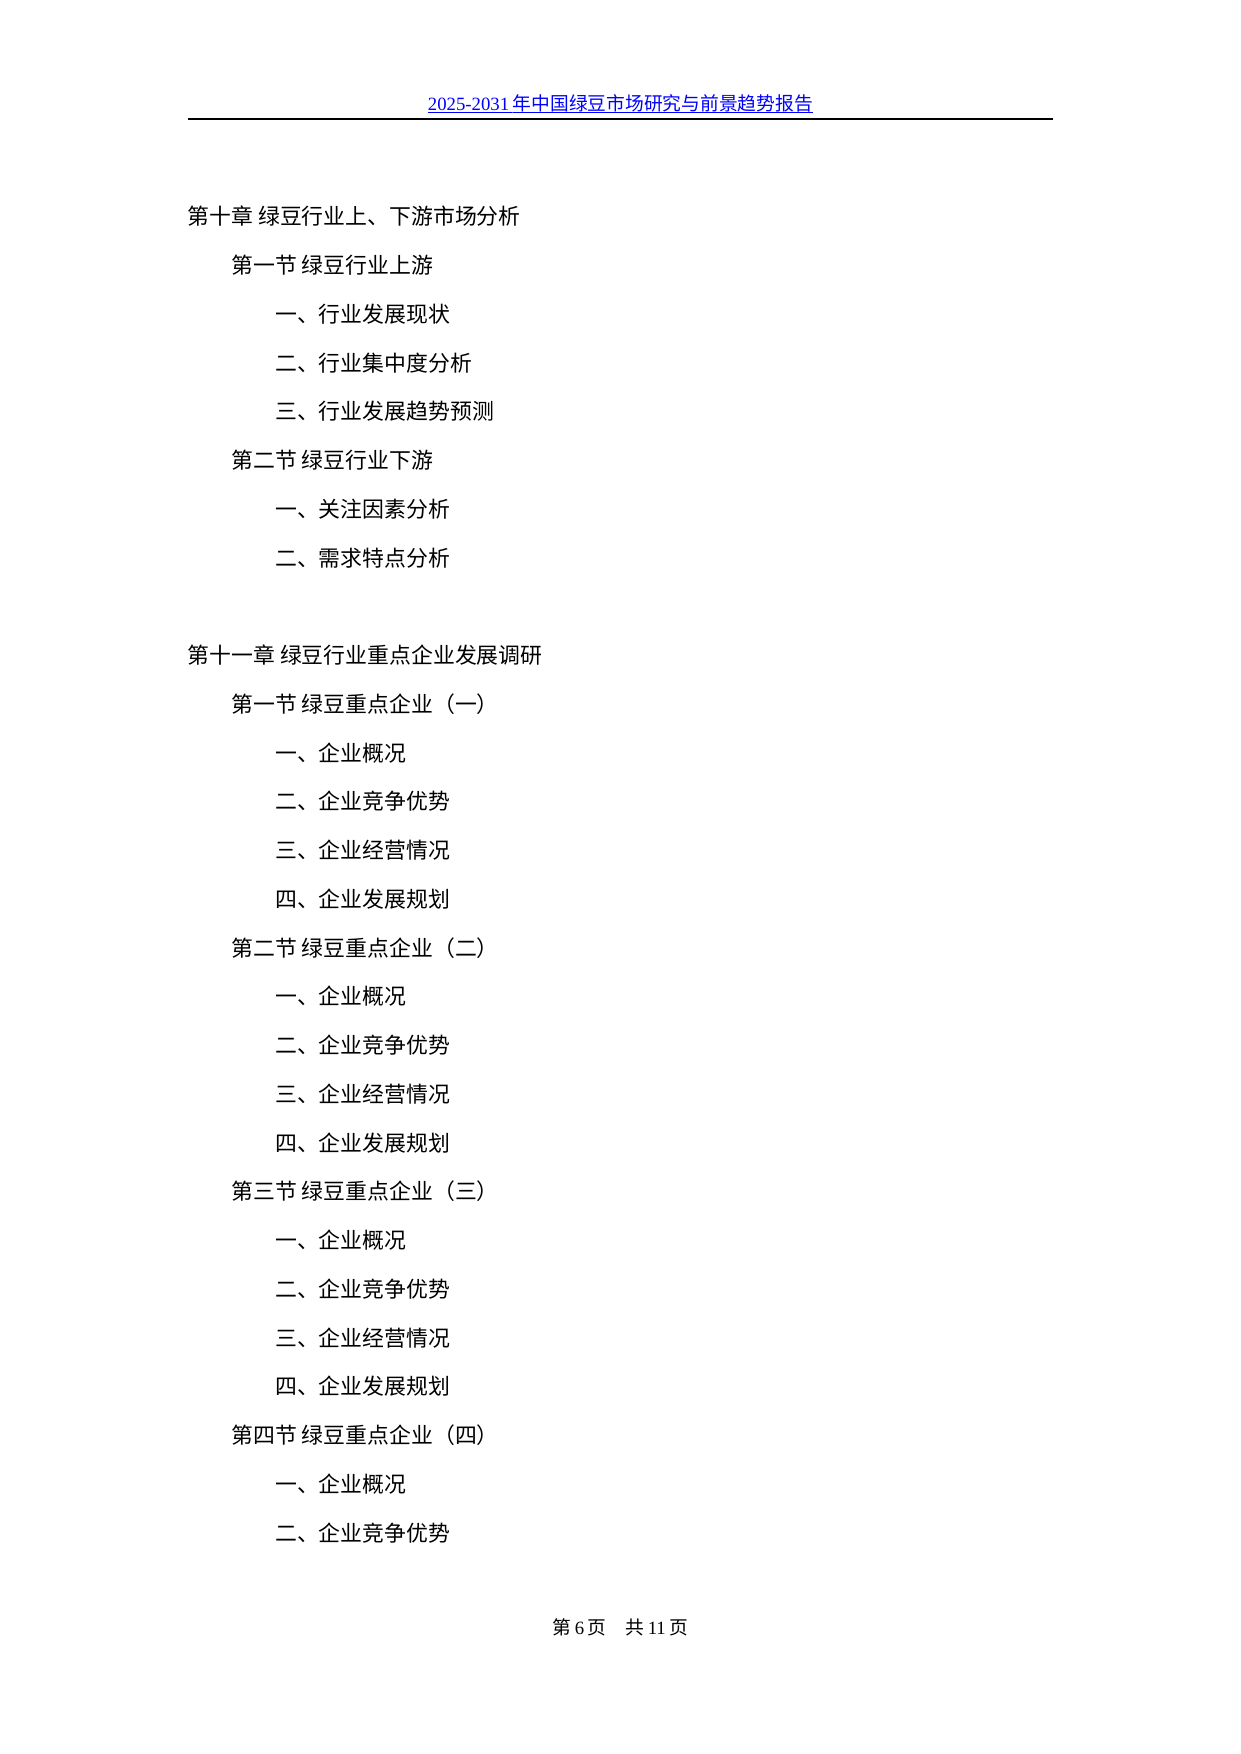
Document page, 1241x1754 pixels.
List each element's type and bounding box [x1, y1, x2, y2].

text [187, 150, 1053, 1548]
